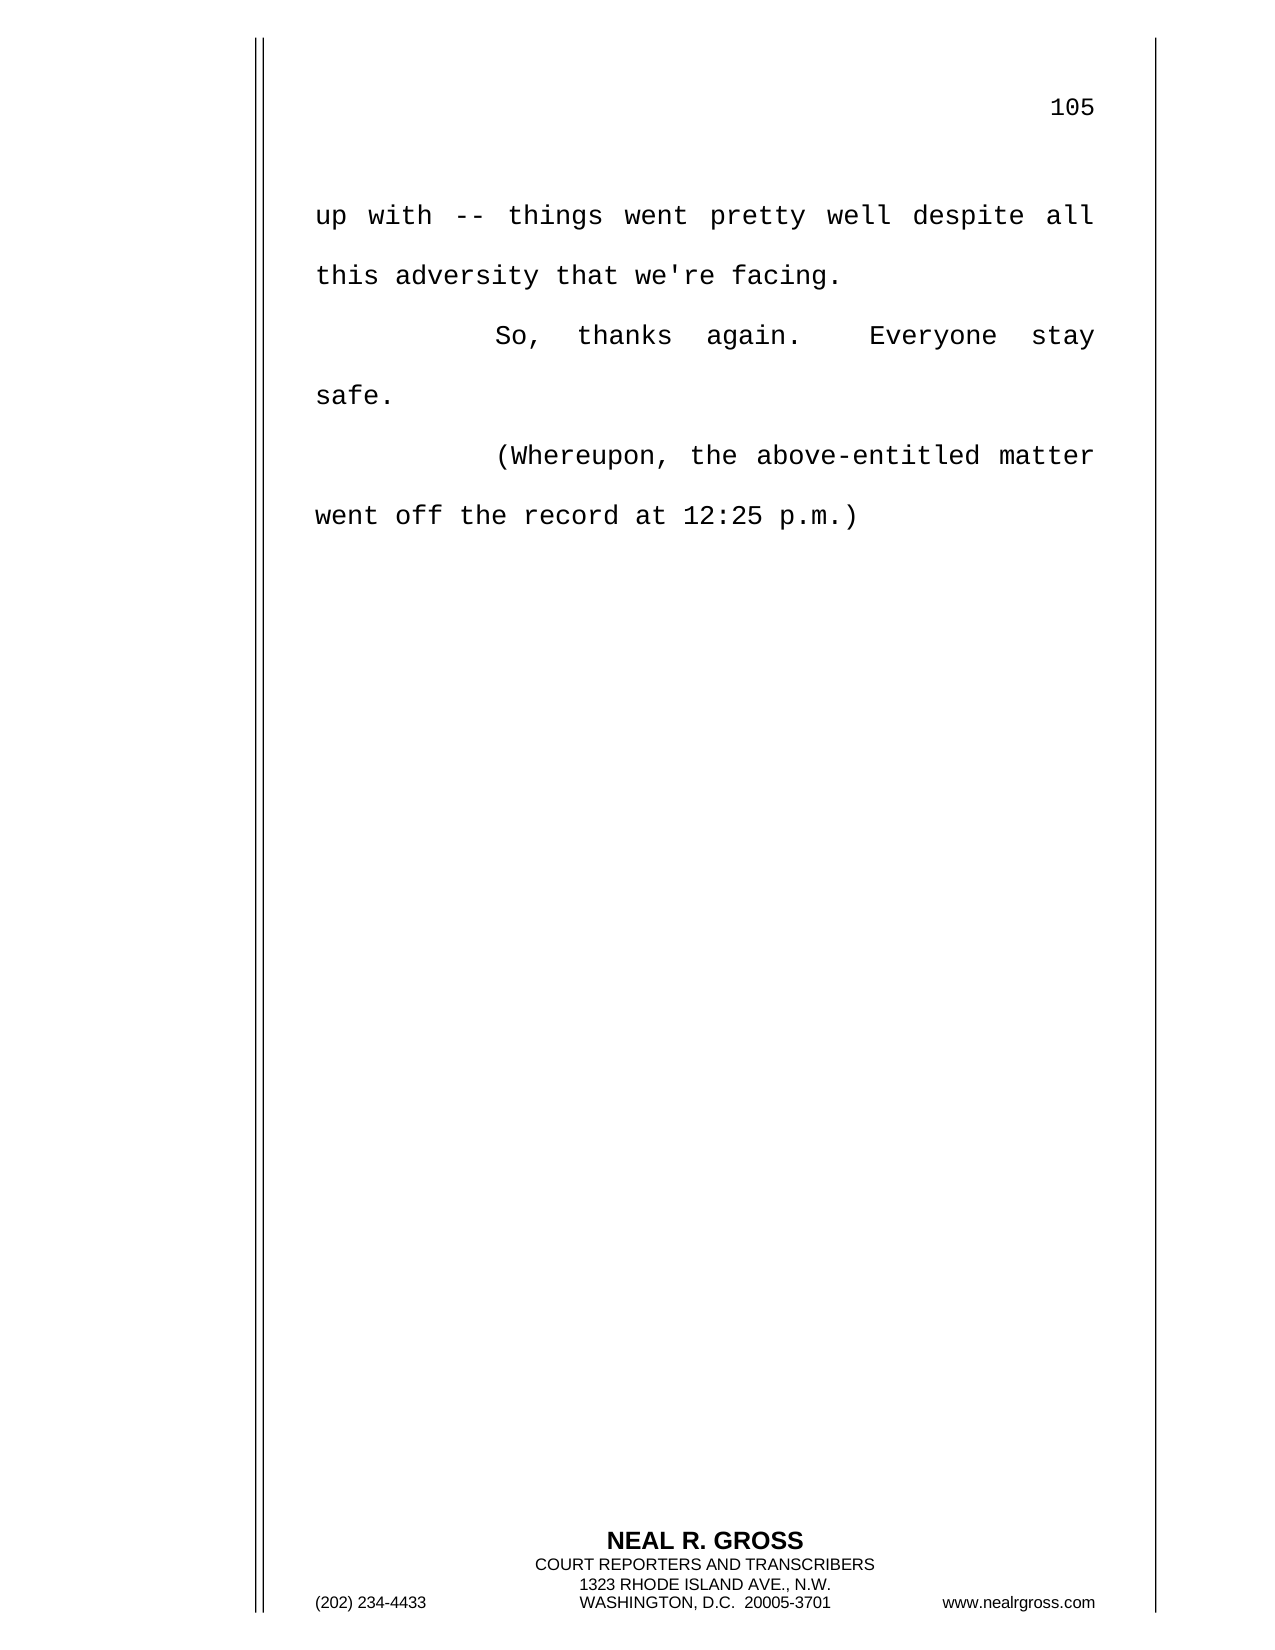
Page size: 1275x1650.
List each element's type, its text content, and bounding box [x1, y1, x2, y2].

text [315, 177, 1095, 297]
text So, thanks again. Everyone stay safe. [315, 297, 1095, 417]
text (Whereupon, the above-entitled matter went off the record at 12:25 p.m.) [315, 417, 1095, 537]
